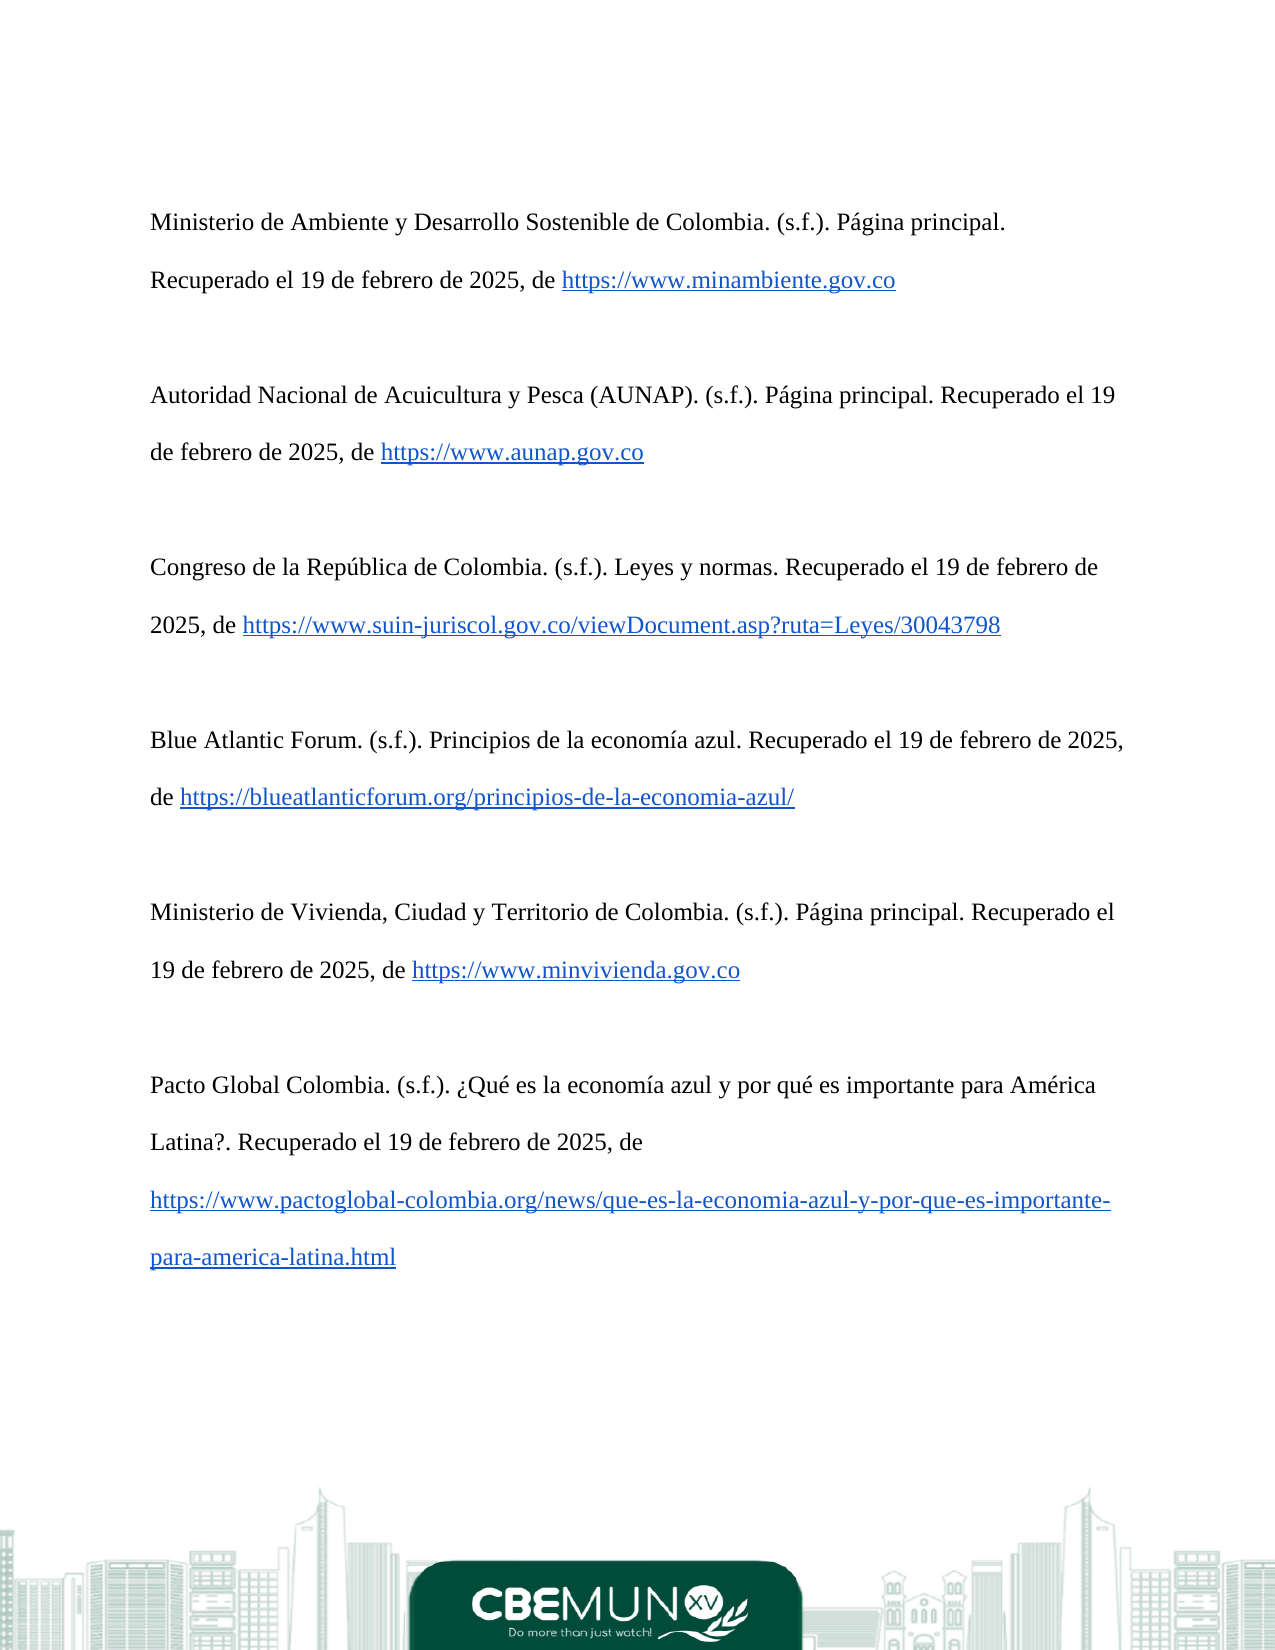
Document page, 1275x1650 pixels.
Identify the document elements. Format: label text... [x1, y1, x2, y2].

text Blue Atlantic Forum. (s.f.). Principios de la economía azul. Recuperado el 19 de febrero de 2025, de https://blueatlanticforum.org/principios-de-la-economia-azul/ [150, 725, 1125, 811]
text Ministerio de Ambiente y Desarrollo Sostenible de Colombia. (s.f.). Página principal. Recuperado el 19 de febrero de 2025, de https://www.minambiente.gov.co [150, 207, 1125, 294]
text Congreso de la República de Colombia. (s.f.). Leyes y normas. Recuperado el 19 de febrero de 2025, de https://www.suin-juriscol.gov.co/viewDocument.asp?ruta=Leyes/30043798 [150, 552, 1125, 639]
text Pacto Global Colombia. (s.f.). ¿Qué es la economía azul y por qué es importante para América Latina?. Recuperado el 19 de febrero de 2025, de https://www.pactoglobal-colombia.org/news/que-es-la-economia-azul-y-por-que-es-importante-para-america-latina.html [150, 1070, 1125, 1271]
text Ministerio de Vivienda, Ciudad y Territorio de Colombia. (s.f.). Página principal. Recuperado el 19 de febrero de 2025, de https://www.minvivienda.gov.co [150, 897, 1125, 984]
text Autoridad Nacional de Acuicultura y Pesca (AUNAP). (s.f.). Página principal. Recuperado el 19 de febrero de 2025, de https://www.aunap.gov.co [150, 380, 1125, 466]
picture [0, 1470, 1275, 1650]
